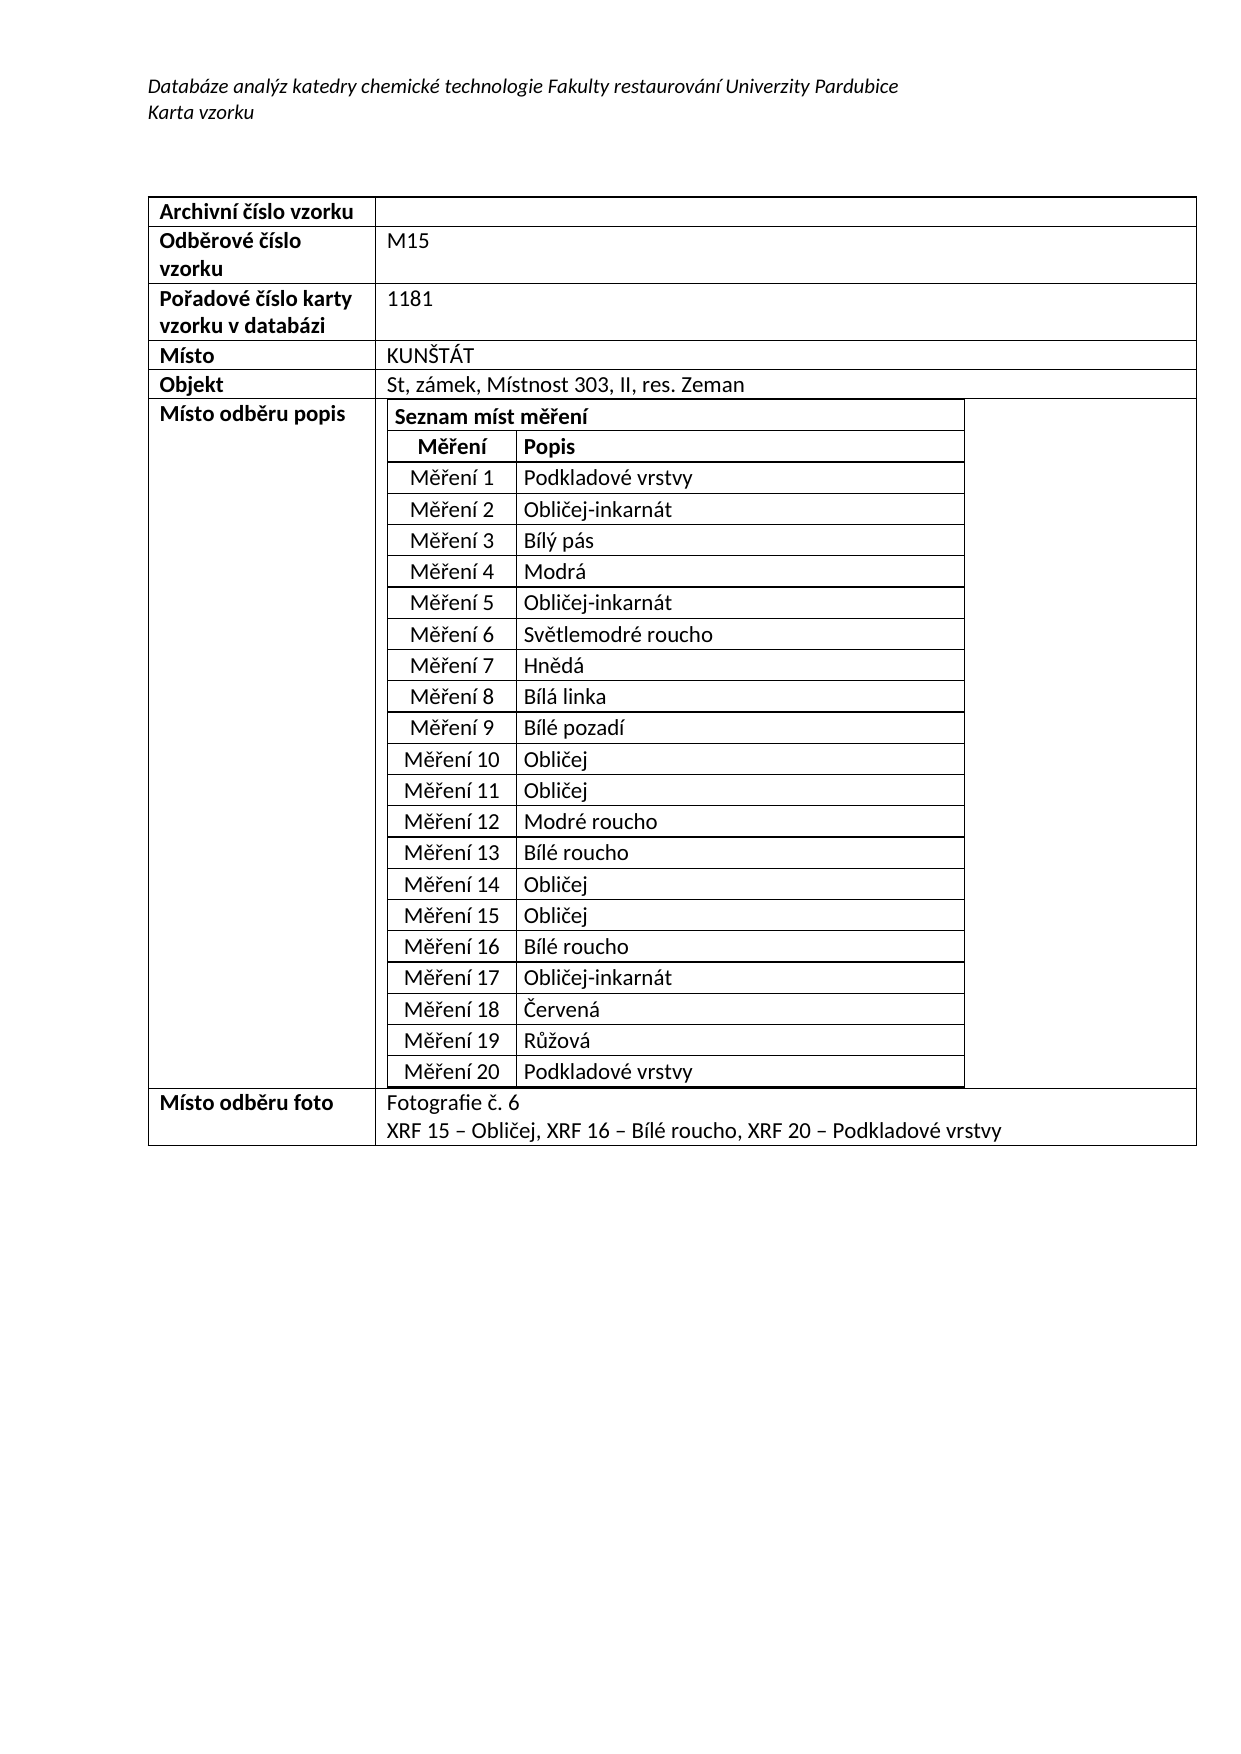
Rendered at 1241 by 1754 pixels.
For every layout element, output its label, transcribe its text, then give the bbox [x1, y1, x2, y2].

table_cell [517, 994, 964, 1024]
table_cell [517, 650, 964, 680]
table_cell [388, 650, 516, 680]
table_cell [517, 494, 964, 524]
table_cell Pořadové číslo karty vzorku v databázi [149, 284, 375, 340]
table_cell KUNŠTÁT [376, 341, 1196, 369]
table_cell [388, 900, 516, 930]
table_cell [388, 1056, 516, 1086]
table_cell Objekt [149, 370, 375, 398]
table_cell [388, 713, 516, 743]
table_cell [517, 900, 964, 930]
table_header [376, 198, 1196, 226]
table_cell [517, 619, 964, 649]
table_cell [965, 399, 1196, 1087]
table_cell [517, 713, 964, 743]
table_cell [388, 806, 516, 836]
table_cell [517, 681, 964, 711]
table_cell [517, 1025, 964, 1055]
table_cell St, zámek, Místnost 303, II, res. Zeman [376, 370, 1196, 398]
table_cell Odběrové číslo vzorku [149, 227, 375, 283]
table_cell [388, 463, 516, 493]
table_cell [388, 1025, 516, 1055]
table_cell [388, 588, 516, 618]
table_cell [517, 525, 964, 555]
table_cell [388, 775, 516, 805]
table_cell Fotografie č. 6 XRF 15 – Obličej, XRF 16 – Bílé roucho, XRF 20 – Podkladové vrstvy [376, 1089, 1196, 1144]
table_cell [517, 588, 964, 618]
table_cell [517, 744, 964, 774]
table_cell [388, 744, 516, 774]
table_cell [388, 494, 516, 524]
table_cell [517, 1056, 964, 1086]
table_cell Místo odběru popis [149, 399, 375, 1087]
table_cell [376, 399, 387, 1087]
table_cell [517, 556, 964, 586]
table_cell [388, 994, 516, 1024]
table_cell [517, 806, 964, 836]
table_cell [517, 963, 964, 993]
table_cell Místo odběru foto [149, 1089, 375, 1144]
table_cell 1181 [376, 284, 1196, 340]
table_cell [517, 431, 964, 461]
table_header Archivní číslo vzorku [149, 198, 375, 226]
table_cell [517, 463, 964, 493]
table_cell [388, 869, 516, 899]
table_cell [388, 431, 516, 461]
table_cell [517, 931, 964, 961]
table_cell [388, 838, 516, 868]
table_cell [388, 400, 964, 430]
table_cell M15 [376, 227, 1196, 283]
table_cell Místo [149, 341, 375, 369]
table_cell [517, 838, 964, 868]
table_cell [388, 681, 516, 711]
table_cell [388, 556, 516, 586]
table_cell [388, 525, 516, 555]
table_cell [388, 619, 516, 649]
table_cell [388, 931, 516, 961]
table_cell [517, 869, 964, 899]
table_cell [517, 775, 964, 805]
table_cell [388, 963, 516, 993]
